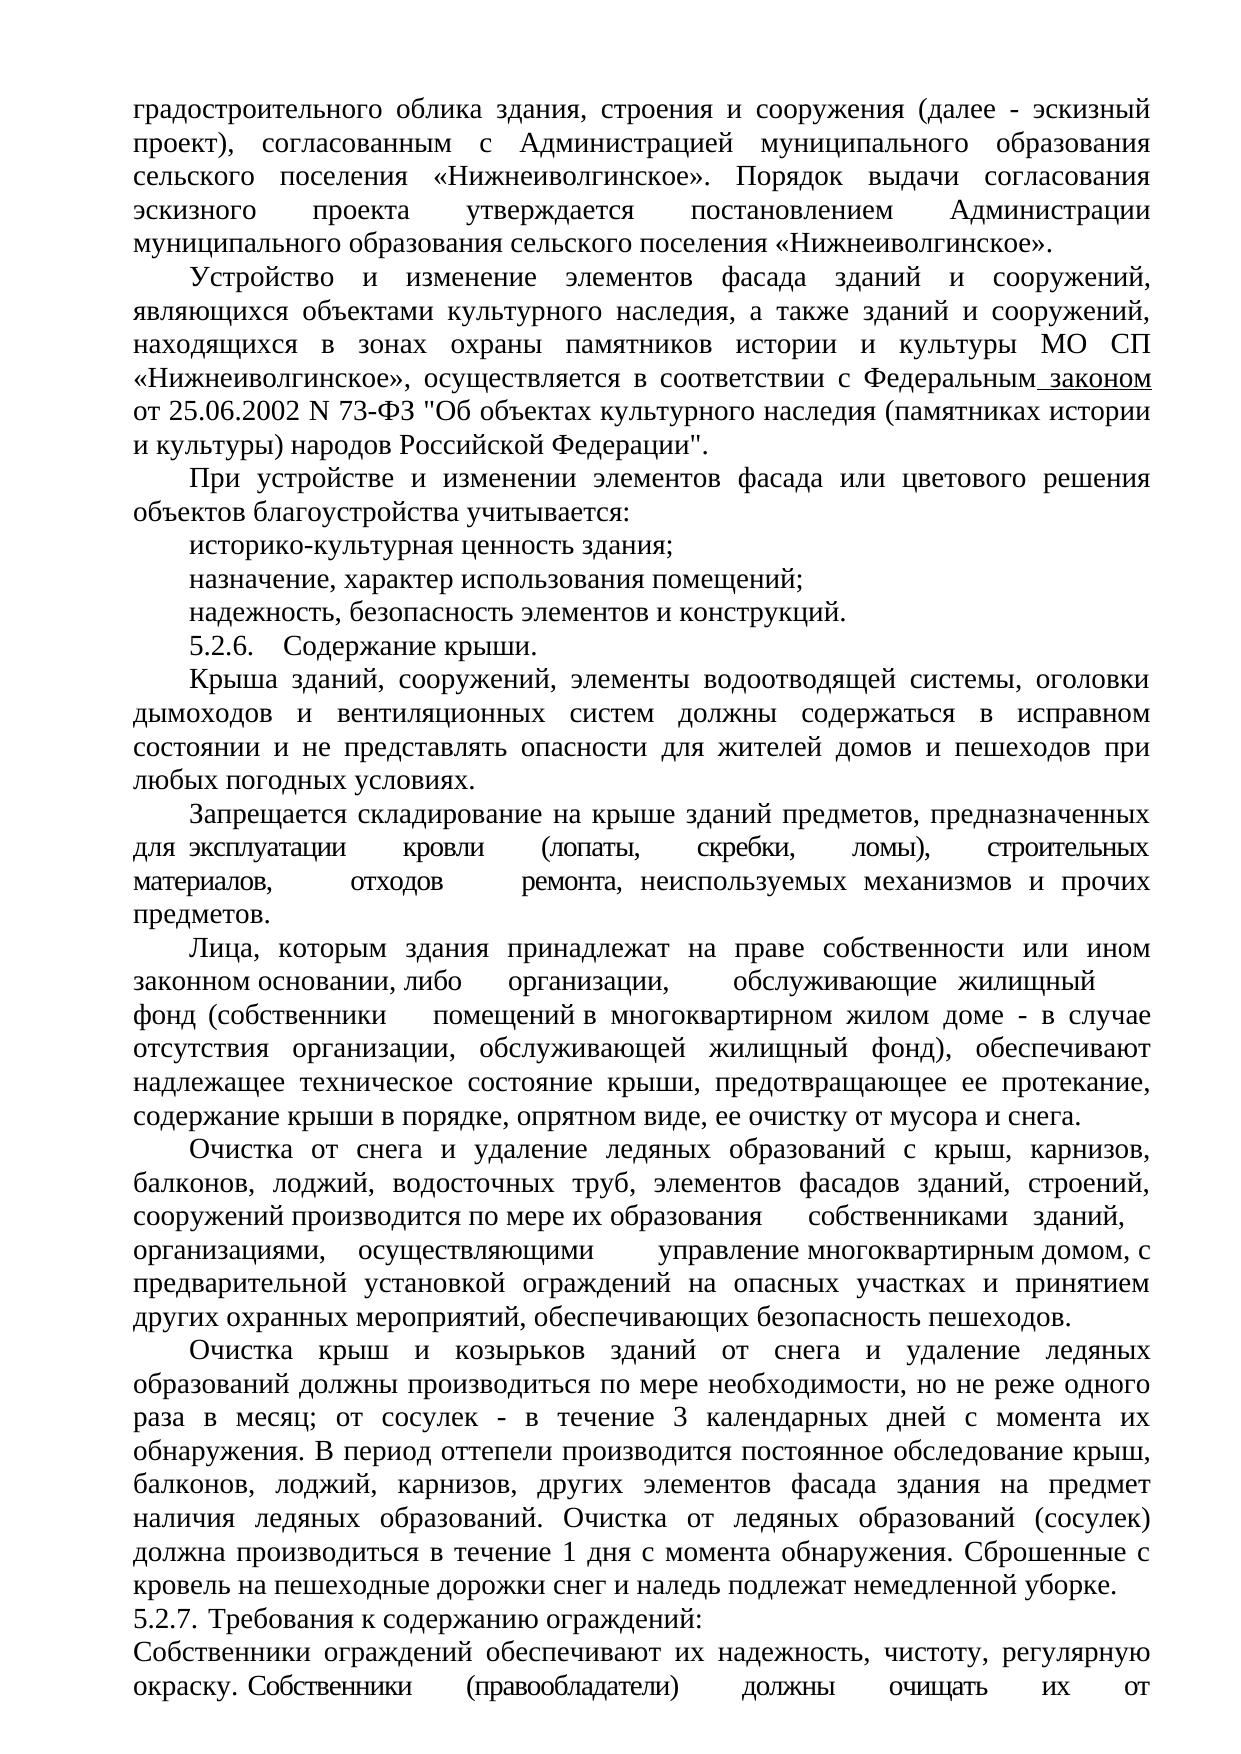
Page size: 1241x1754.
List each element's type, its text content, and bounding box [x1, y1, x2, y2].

text Очистка от снега и удаление ледяных образований с крыш, карнизов, балконов, лоджий, водосточных труб, элементов фасадов зданий, строений, сооружений производится по мере их образования собственниками зданий, организациями, осуществляющими управление многоквартирным домом, с предварительной установкой ограждений на опасных участках и принятием других охранных мероприятий, обеспечивающих безопасность пешеходов. [133, 1131, 1151, 1332]
text Крыша зданий, сооружений, элементы водоотводящей системы, оголовки дымоходов и вентиляционных систем должны содержаться в исправном состоянии и не представлять опасности для жителей домов и пешеходов при любых погодных условиях. [133, 662, 1151, 796]
text историко-культурная ценность здания; [189, 527, 1152, 561]
text Устройство и изменение элементов фасада зданий и сооружений, являющихся объектами культурного наследия, а также зданий и сооружений, находящихся в зонах охраны памятников истории и культуры МО СП «Нижнеиволгинское», осуществляется в соответствии с Федеральным законом от 25.06.2002 N 73-ФЗ "Об объектах культурного наследия (памятниках истории и культуры) народов Российской Федерации". [133, 259, 1152, 460]
text Очистка крыш и козырьков зданий от снега и удаление ледяных образований должны производиться по мере необходимости, но не реже одного раза в месяц; от сосулек - в течение 3 календарных дней с момента их обнаружения. В период оттепели производится постоянное обследование крыш, балконов, лоджий, карнизов, других элементов фасада здания на предмет наличия ледяных образований. Очистка от ледяных образований (сосулек) должна производиться в течение 1 дня с момента обнаружения. Сброшенные с кровель на пешеходные дорожки снег и наледь подлежат немедленной уборке. [133, 1332, 1152, 1601]
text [133, 91, 1151, 259]
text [133, 1634, 1152, 1701]
text Запрещается складирование на крыше зданий предметов, предназначенных для эксплуатации кровли (лопаты, скребки, ломы), строительных материалов, отходов ремонта, неиспользуемых механизмов и прочих предметов. [133, 796, 1151, 930]
text При устройстве и изменении элементов фасада или цветового решения объектов благоустройства учитывается: [133, 460, 1151, 527]
text 5.2.6. Содержание крыши. [189, 628, 1152, 662]
text 5.2.7. Требования к содержанию ограждений: [133, 1601, 1152, 1634]
text Лица, которым здания принадлежат на праве собственности или ином законном основании, либо организации, обслуживающие жилищный фонд (собственники помещений в многоквартирном жилом доме - в случае отсутствия организации, обслуживающей жилищный фонд), обеспечивают надлежащее техническое состояние крыши, предотвращающее ее протекание, содержание крыши в порядке, опрятном виде, ее очистку от мусора и снега. [133, 930, 1152, 1131]
text надежность, безопасность элементов и конструкций. [189, 594, 1152, 628]
text назначение, характер использования помещений; [189, 561, 1152, 594]
